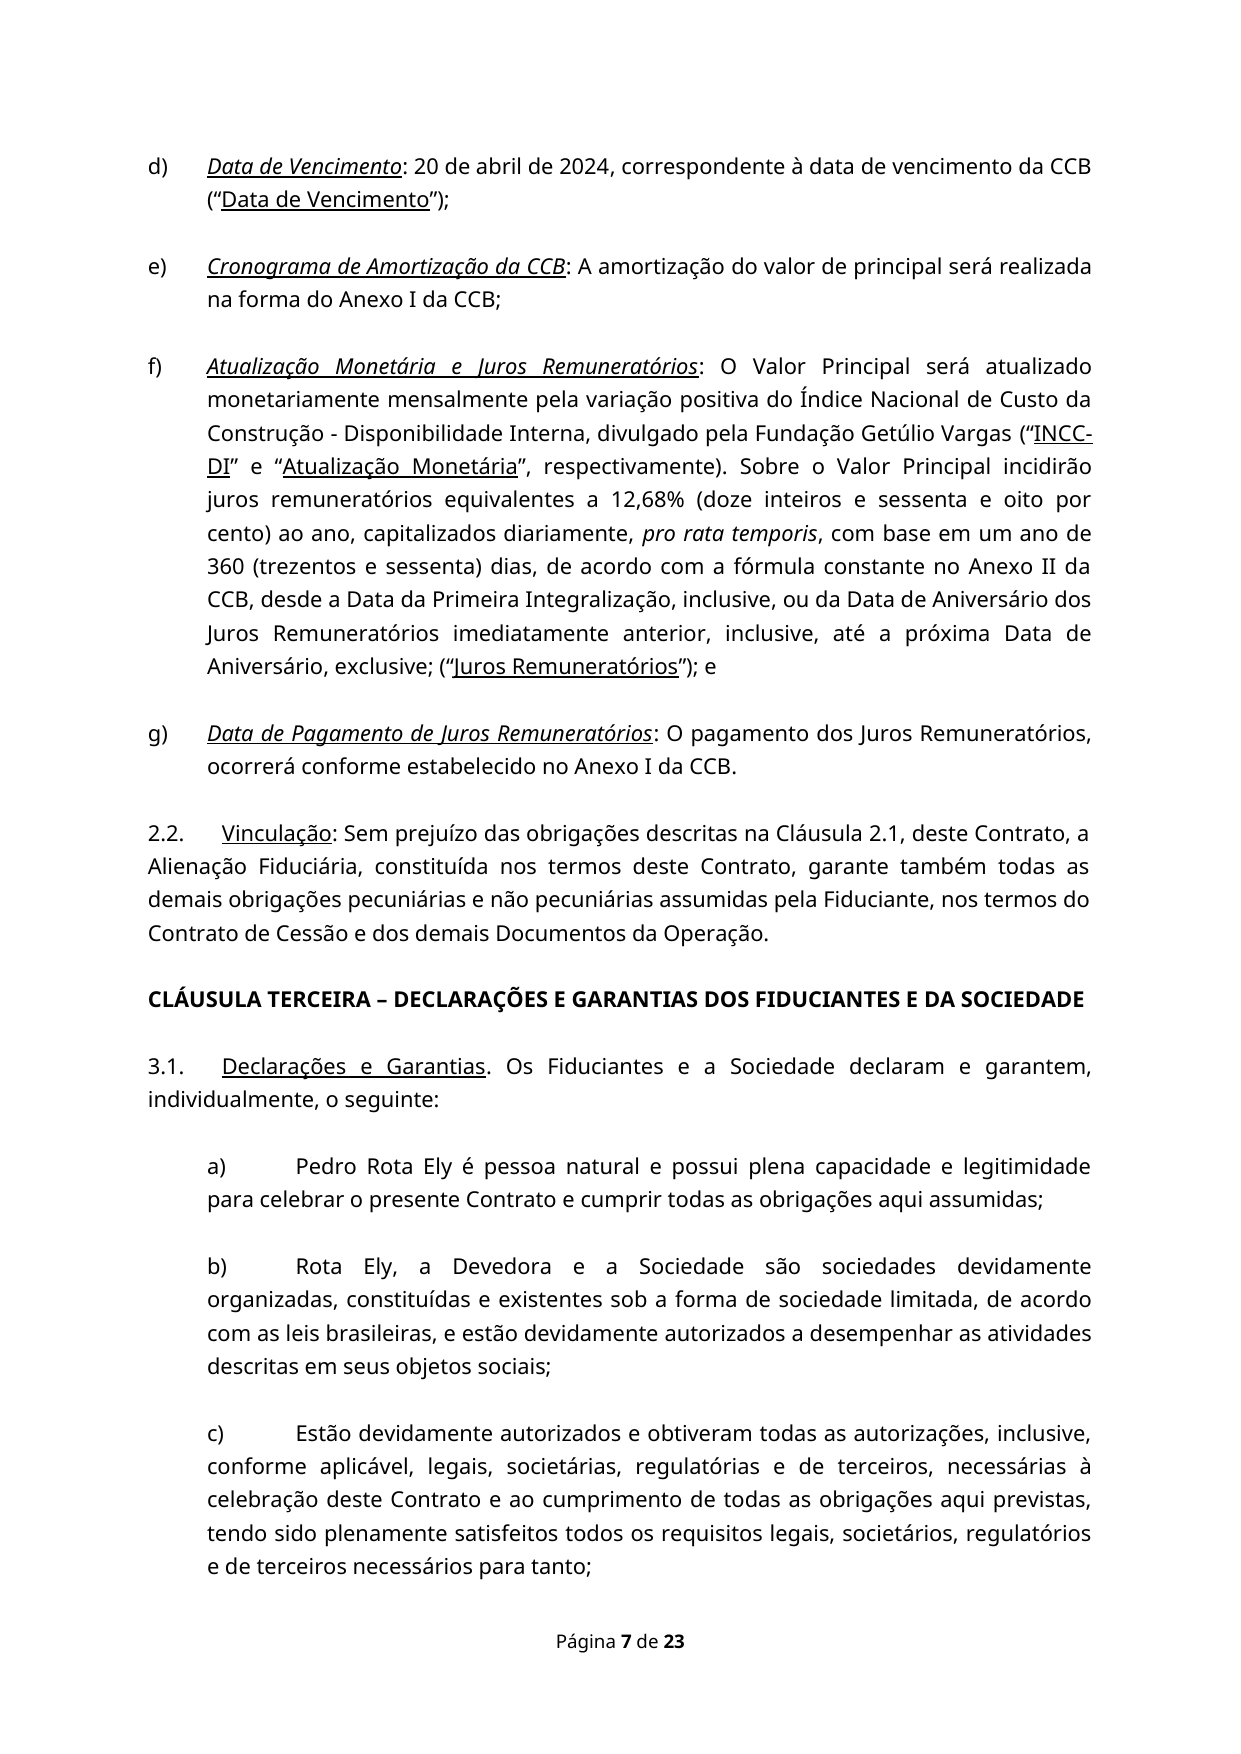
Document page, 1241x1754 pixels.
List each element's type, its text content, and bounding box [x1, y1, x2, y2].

list Declarações e Garantias. Os Fiduciantes e a Sociedade declaram e garantem, individualmente, o seguinte: [148, 1048, 1092, 1114]
list Cronograma de Amortização da CCB: A amortização do valor de principal será realizada na forma do Anexo I da CCB; [148, 248, 1092, 314]
list CLÁUSULA TERCEIRA – DECLARAÇÕES E GARANTIAS DOS FIDUCIANTES E DA SOCIEDADE [148, 981, 1092, 1014]
list Data de Pagamento de Juros Remuneratórios: O pagamento dos Juros Remuneratórios, ocorrerá conforme estabelecido no Anexo I da CCB. [148, 714, 1092, 781]
list Estão devidamente autorizados e obtiveram todas as autorizações, inclusive, conforme aplicável, legais, societárias, regulatórias e de terceiros, necessárias à celebração deste Contrato e ao cumprimento de todas as obrigações aqui previstas, tendo sido plenamente satisfeitos todos os requisitos legais, societários, regulatórios e de terceiros necessários para tanto; [207, 1414, 1092, 1581]
list Data de Vencimento: 20 de abril de 2024, correspondente à data de vencimento da CCB (“Data de Vencimento”); [148, 148, 1092, 214]
list Atualização Monetária e Juros Remuneratórios: O Valor Principal será atualizado monetariamente mensalmente pela variação positiva do Índice Nacional de Custo da Construção - Disponibilidade Interna, divulgado pela Fundação Getúlio Vargas (“INCC-DI” e “Atualização Monetária”, respectivamente). Sobre o Valor Principal incidirão juros remuneratórios equivalentes a 12,68% (doze inteiros e sessenta e oito por cento) ao ano, capitalizados diariamente, pro rata temporis, com base em um ano de 360 (trezentos e sessenta) dias, de acordo com a fórmula constante no Anexo II da CCB, desde a Data da Primeira Integralização, inclusive, ou da Data de Aniversário dos Juros Remuneratórios imediatamente anterior, inclusive, até a próxima Data de Aniversário, exclusive; (“Juros Remuneratórios”); e [148, 348, 1092, 681]
list Rota Ely, a Devedora e a Sociedade são sociedades devidamente organizadas, constituídas e existentes sob a forma de sociedade limitada, de acordo com as leis brasileiras, e estão devidamente autorizados a desempenhar as atividades descritas em seus objetos sociais; [207, 1248, 1092, 1381]
list Pedro Rota Ely é pessoa natural e possui plena capacidade e legitimidade para celebrar o presente Contrato e cumprir todas as obrigações aqui assumidas; [207, 1148, 1092, 1214]
list Vinculação: Sem prejuízo das obrigações descritas na Cláusula 2.1, deste Contrato, a Alienação Fiduciária, constituída nos termos deste Contrato, garante também todas as demais obrigações pecuniárias e não pecuniárias assumidas pela Fiduciante, nos termos do Contrato de Cessão e dos demais Documentos da Operação. [148, 814, 1091, 948]
